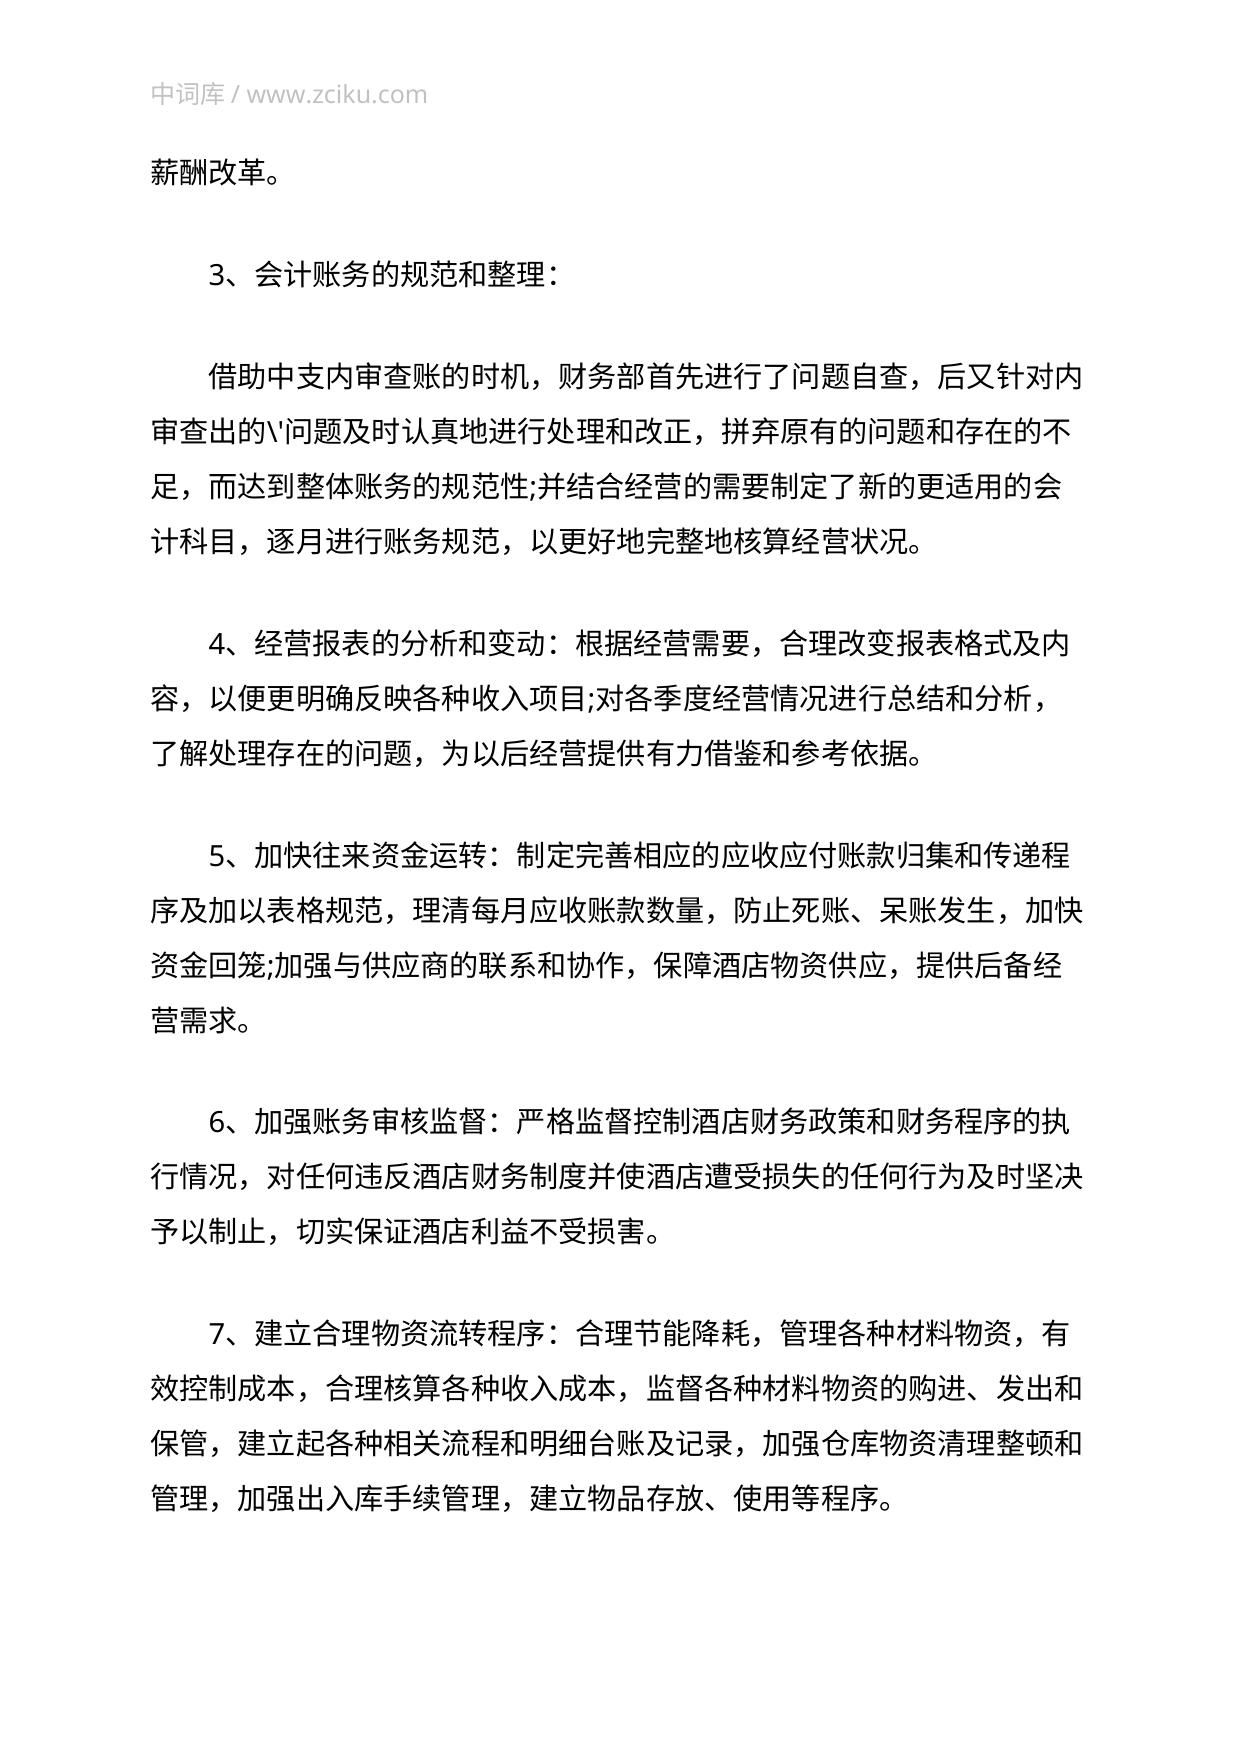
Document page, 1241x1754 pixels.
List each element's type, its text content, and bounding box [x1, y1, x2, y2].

text 3、会计账务的规范和整理： [150, 252, 1090, 294]
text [150, 150, 1090, 192]
text 6、加强账务审核监督：严格监督控制酒店财务政策和财务程序的执行情况，对任何违反酒店财务制度并使酒店遭受损失的任何行为及时坚决予以制止，切实保证酒店利益不受损害。 [150, 1099, 1090, 1251]
text 7、建立合理物资流转程序：合理节能降耗，管理各种材料物资，有效控制成本，合理核算各种收入成本，监督各种材料物资的购进、发出和保管，建立起各种相关流程和明细台账及记录，加强仓库物资清理整顿和管理，加强出入库手续管理，建立物品存放、使用等程序。 [150, 1311, 1090, 1518]
text 4、经营报表的分析和变动：根据经营需要，合理改变报表格式及内容，以便更明确反映各种收入项目;对各季度经营情况进行总结和分析，了解处理存在的问题，为以后经营提供有力借鉴和参考依据。 [150, 620, 1090, 773]
text 5、加快往来资金运转：制定完善相应的应收应付账款归集和传递程序及加以表格规范，理清每月应收账款数量，防止死账、呆账发生，加快资金回笼;加强与供应商的联系和协作，保障酒店物资供应，提供后备经营需求。 [150, 832, 1090, 1039]
text 借助中支内审查账的时机，财务部首先进行了问题自查，后又针对内审查出的\'问题及时认真地进行处理和改正，拼弃原有的问题和存在的不足，而达到整体账务的规范性;并结合经营的需要制定了新的更适用的会计科目，逐月进行账务规范，以更好地完整地核算经营状况。 [150, 354, 1090, 561]
